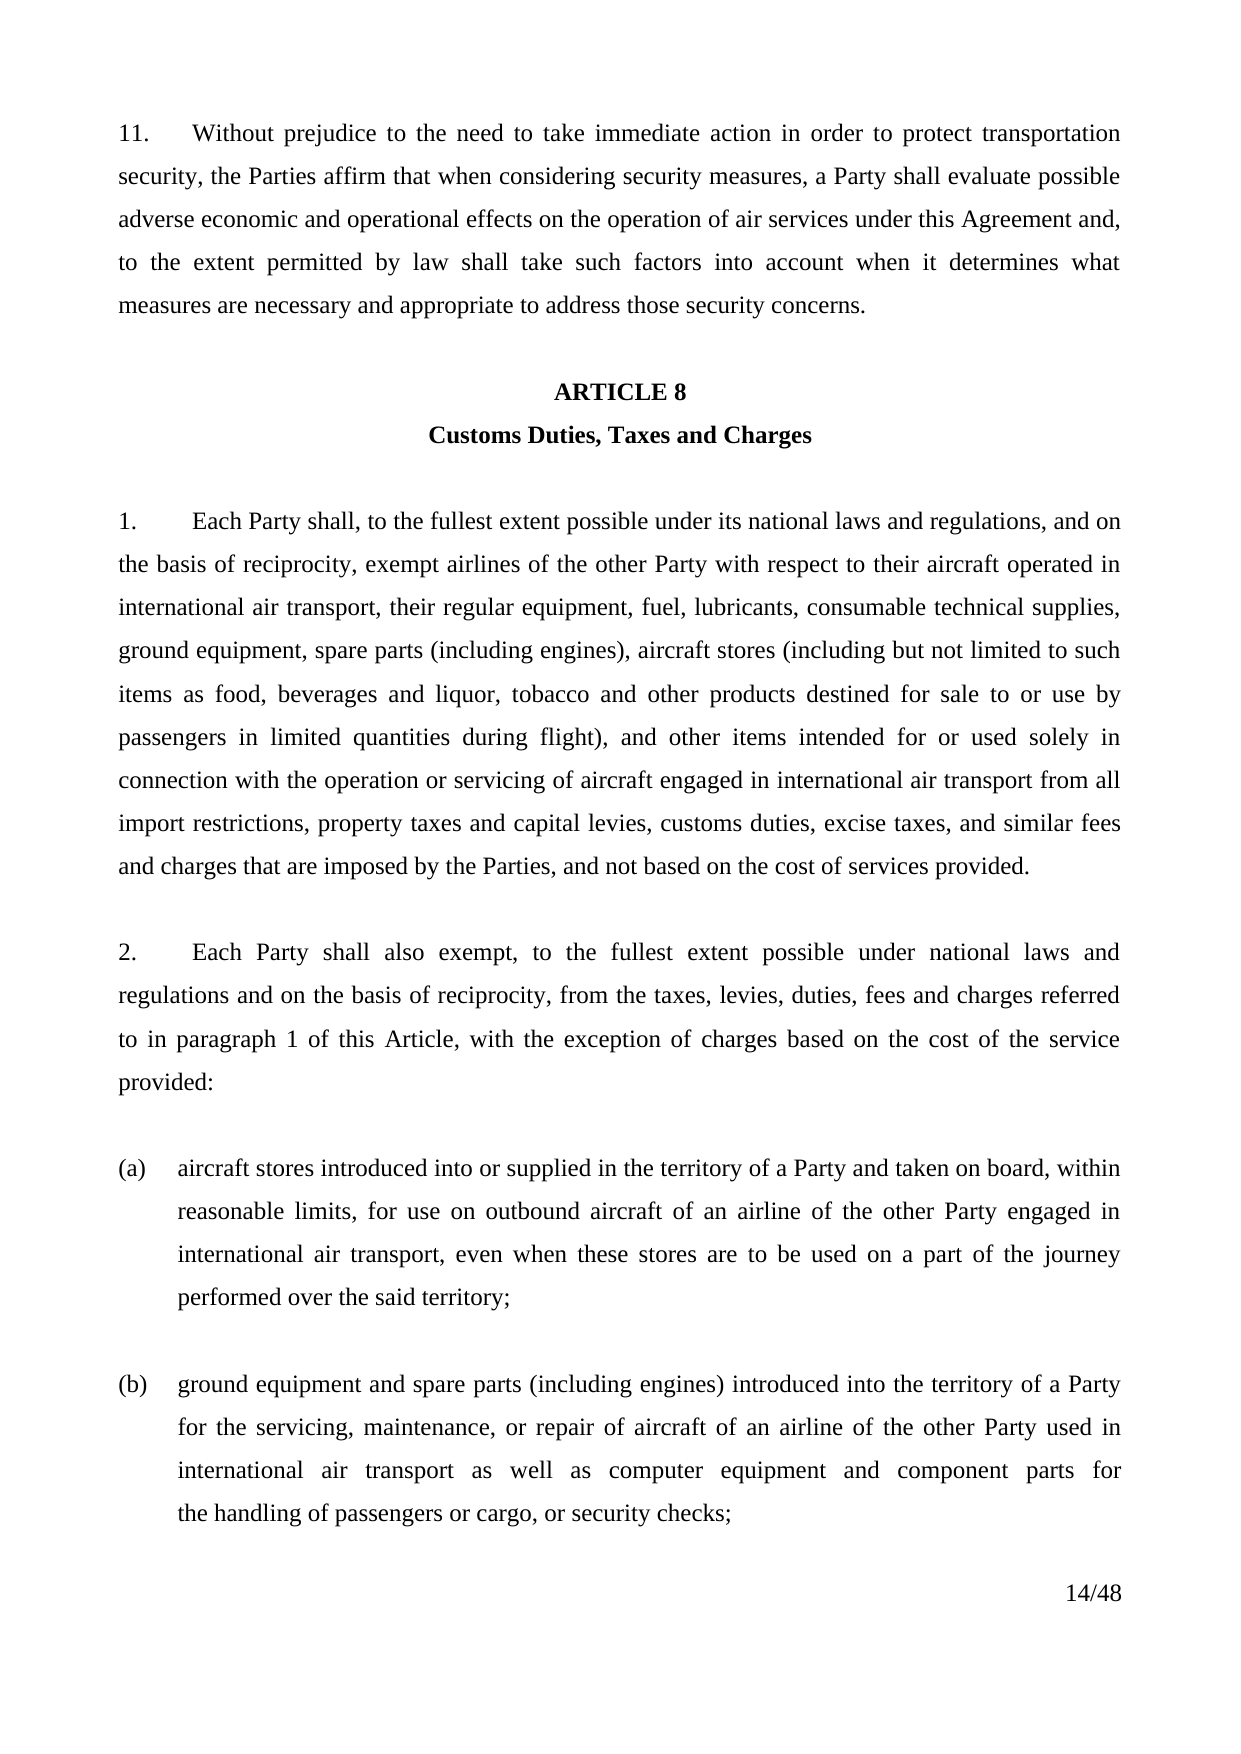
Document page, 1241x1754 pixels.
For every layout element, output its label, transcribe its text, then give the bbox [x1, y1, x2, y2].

text 11. Without prejudice to the need to take immediate action in order to protect transportation security, the Parties affirm that when considering security measures, a Party shall evaluate possible adverse economic and operational effects on the operation of air services under this Agreement and, to the extent permitted by law shall take such factors into account when it determines what measures are necessary and appropriate to address those security concerns. [118, 118, 1122, 319]
text (a) aircraft stores introduced into or supplied in the territory of a Party and taken on board, within reasonable limits, for use on outbound aircraft of an airline of the other Party engaged in international air transport, even when these stores are to be used on a part of the journey performed over the said territory; [118, 1153, 1122, 1311]
text Customs Duties, Taxes and Charges [118, 420, 1122, 449]
text ARTICLE 8 [118, 377, 1122, 406]
text 1. Each Party shall, to the fullest extent possible under its national laws and regulations, and on the basis of reciprocity, exempt airlines of the other Party with respect to their aircraft operated in international air transport, their regular equipment, fuel, lubricants, consumable technical supplies, ground equipment, spare parts (including engines), aircraft stores (including but not limited to such items as food, beverages and liquor, tobacco and other products destined for sale to or use by passengers in limited quantities during flight), and other items intended for or used solely in connection with the operation or servicing of aircraft engaged in international air transport from all import restrictions, property taxes and capital levies, customs duties, excise taxes, and similar fees and charges that are imposed by the Parties, and not based on the cost of services provided. [118, 506, 1122, 880]
text (b) ground equipment and spare parts (including engines) introduced into the territory of a Party for the servicing, maintenance, or repair of aircraft of an airline of the other Party used in international air transport as well as computer equipment and component parts for the handling of passengers or cargo, or security checks; [118, 1369, 1122, 1527]
text 2. Each Party shall also exempt, to the fullest extent possible under national laws and regulations and on the basis of reciprocity, from the taxes, levies, duties, fees and charges referred to in paragraph 1 of this Article, with the exception of charges based on the cost of the service provided: [118, 937, 1122, 1096]
